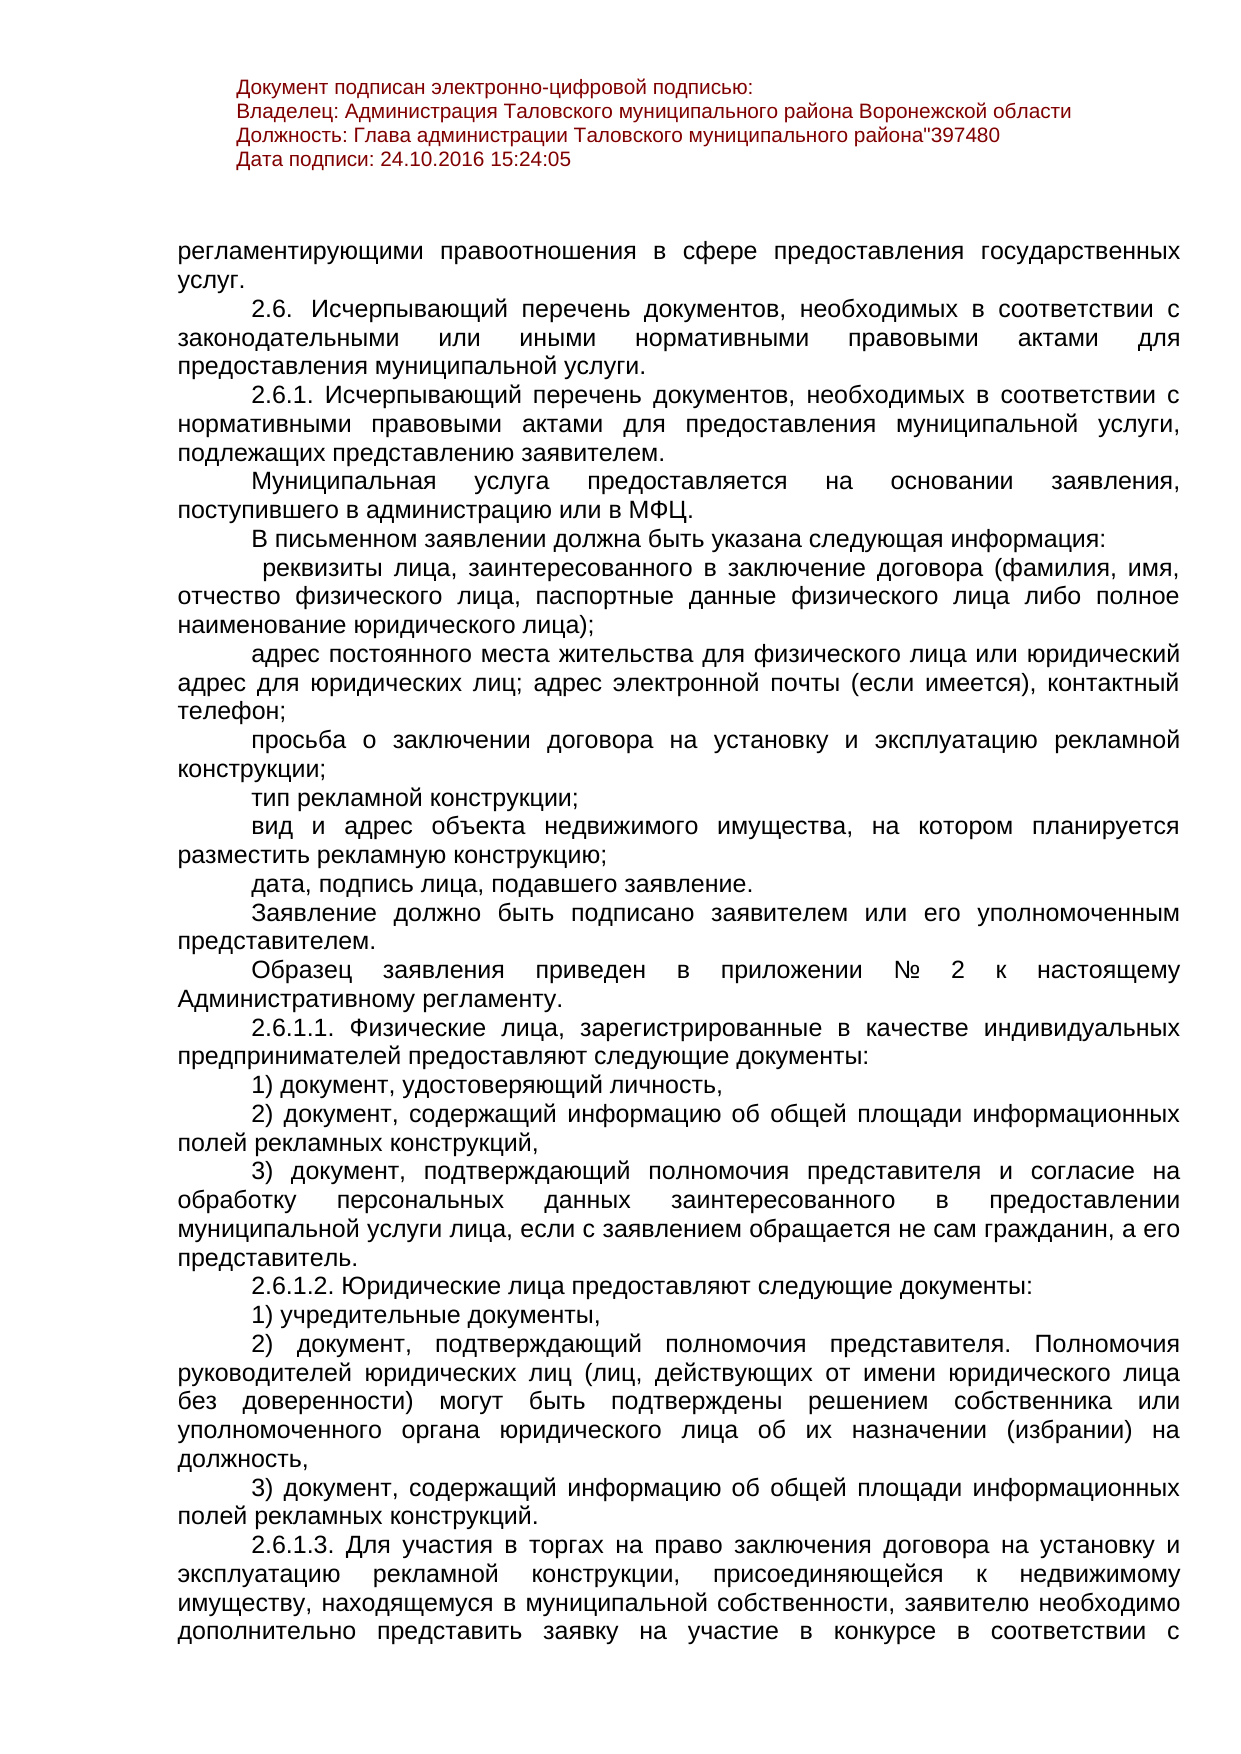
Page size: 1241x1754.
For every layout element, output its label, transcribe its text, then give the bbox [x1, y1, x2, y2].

text 3) документ, подтверждающий полномочия представителя и согласие на обработку персональных данных заинтересованного в предоставлении муниципальной услуги лица, если с заявлением обращается не сам гражданин, а его представитель. [177, 1156, 1181, 1271]
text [177, 236, 1181, 294]
text Заявление должно быть подписано заявителем или его уполномоченным представителем. [177, 897, 1181, 955]
text 3) документ, содержащий информацию об общей площади информационных полей рекламных конструкций. [177, 1472, 1181, 1530]
text Образец заявления приведен в приложении № 2 к настоящему Административному регламенту. [177, 955, 1181, 1012]
text 2.6.1.1. Физические лица, зарегистрированные в качестве индивидуальных предпринимателей предоставляют следующие документы: [177, 1012, 1181, 1070]
text тип рекламной конструкции; [177, 782, 1181, 811]
text 1) документ, удостоверяющий личность, [177, 1070, 1181, 1099]
text 2.6.1. Исчерпывающий перечень документов, необходимых в соответствии с нормативными правовыми актами для предоставления муниципальной услуги, подлежащих представлению заявителем. [177, 380, 1181, 466]
text 2.6.1.2. Юридические лица предоставляют следующие документы: [177, 1271, 1181, 1300]
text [177, 1530, 1181, 1645]
text Муниципальная услуга предоставляется на основании заявления, поступившего в администрацию или в МФЦ. [177, 466, 1181, 524]
text 2) документ, подтверждающий полномочия представителя. Полномочия руководителей юридических лиц (лиц, действующих от имени юридического лица без доверенности) могут быть подтверждены решением собственника или уполномоченного органа юридического лица об их назначении (избрании) на должность, [177, 1329, 1181, 1472]
text вид и адрес объекта недвижимого имущества, на котором планируется разместить рекламную конструкцию; [177, 811, 1181, 869]
text 2) документ, содержащий информацию об общей площади информационных полей рекламных конструкций, [177, 1099, 1181, 1156]
text В письменном заявлении должна быть указана следующая информация: [177, 524, 1181, 552]
text просьба о заключении договора на установку и эксплуатацию рекламной конструкции; [177, 725, 1181, 782]
text реквизиты лица, заинтересованного в заключение договора (фамилия, имя, отчество физического лица, паспортные данные физического лица либо полное наименование юридического лица); [177, 552, 1181, 639]
text 1) учредительные документы, [177, 1300, 1181, 1329]
text дата, подпись лица, подавшего заявление. [177, 869, 1181, 897]
text адрес постоянного места жительства для физического лица или юридический адрес для юридических лиц; адрес электронной почты (если имеется), контактный телефон; [177, 639, 1181, 725]
list Исчерпывающий перечень документов, необходимых в соответствии с законодательными или иными нормативными правовыми актами для предоставления муниципальной услуги. [177, 294, 1181, 380]
